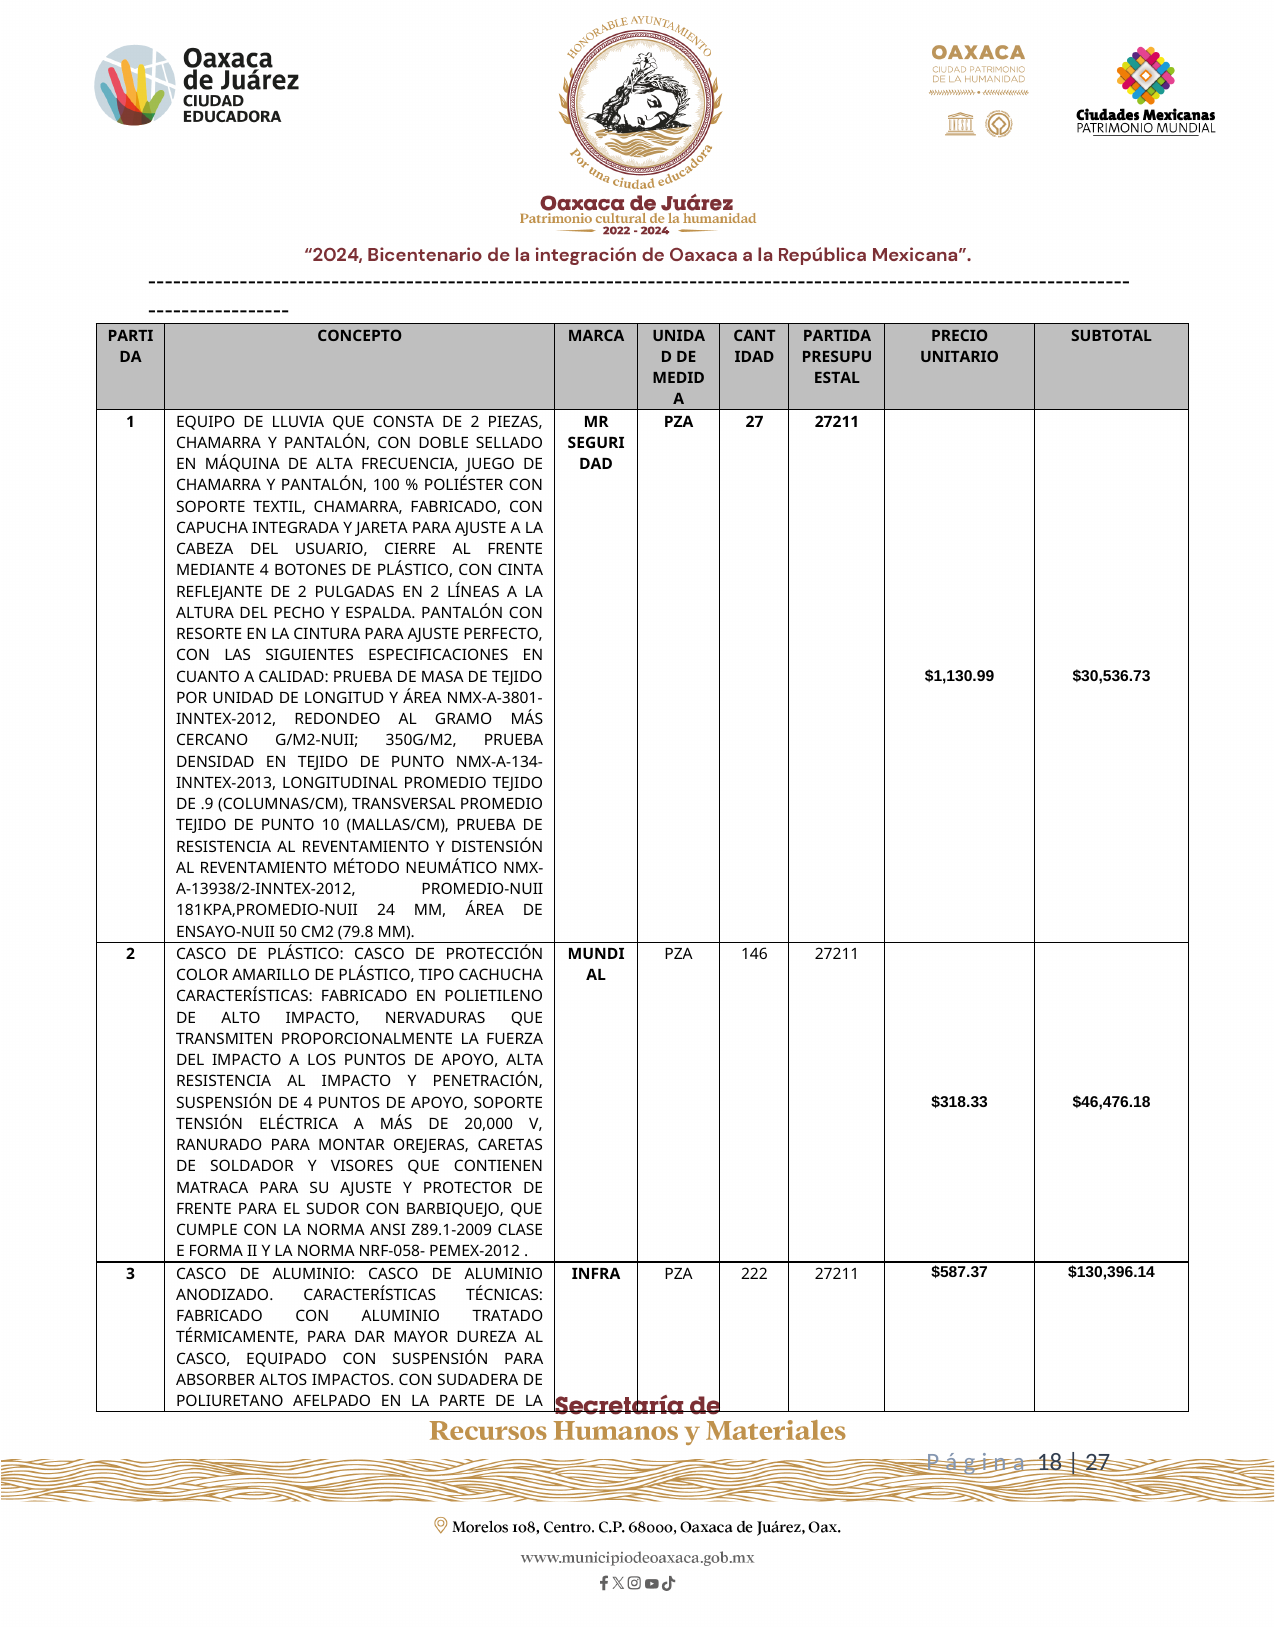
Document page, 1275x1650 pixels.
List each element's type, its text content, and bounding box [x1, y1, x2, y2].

table_cell INFRA [555, 1263, 637, 1411]
table_cell 27211 [789, 943, 884, 1261]
table_cell $1,130.99 [885, 410, 1034, 942]
table_cell MR SEGURIDAD [555, 410, 637, 942]
table_cell $318.33 [885, 943, 1034, 1261]
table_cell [165, 1263, 554, 1411]
table_cell 146 [720, 943, 788, 1261]
table_cell 2 [97, 943, 164, 1261]
table_header PRECIO UNITARIO [885, 324, 1034, 409]
table_cell $587.37 [885, 1263, 1034, 1411]
table_cell 27211 [789, 410, 884, 942]
table_cell MUNDIAL [555, 943, 637, 1261]
table_header PARTIDA PRESUPUESTAL [789, 324, 884, 409]
table_cell 1 [97, 410, 164, 942]
table_header UNIDAD DE MEDIDA [638, 324, 719, 409]
table_cell $46,476.18 [1035, 943, 1188, 1261]
table_cell PZA [638, 410, 719, 942]
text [148, 266, 1137, 323]
table_header PARTIDA [97, 324, 164, 409]
table_cell $130,396.14 [1035, 1263, 1188, 1411]
table_header CANTIDAD [720, 324, 788, 409]
table_cell PZA [638, 943, 719, 1261]
table_cell 222 [720, 1263, 788, 1411]
table_header CONCEPTO [165, 324, 554, 409]
table_header MARCA [555, 324, 637, 409]
table_cell CASCO DE PLÁSTICO: CASCO DE PROTECCIÓN COLOR AMARILLO DE PLÁSTICO, TIPO CACHUCHA CARACTERÍSTICAS: FABRICADO EN POLIETILENO DE ALTO IMPACTO, NERVADURAS QUE TRANSMITEN PROPORCIONALMENTE LA FUERZA DEL IMPACTO A LOS PUNTOS DE APOYO, ALTA RESISTENCIA AL IMPACTO Y PENETRACIÓN, SUSPENSIÓN DE 4 PUNTOS DE APOYO, SOPORTE TENSIÓN ELÉCTRICA A MÁS DE 20,000 V, RANURADO PARA MONTAR OREJERAS, CARETAS DE SOLDADOR Y VISORES QUE CONTIENEN MATRACA PARA SU AJUSTE Y PROTECTOR DE FRENTE PARA EL SUDOR CON BARBIQUEJO, QUE CUMPLE CON LA NORMA ANSI Z89.1-2009 CLASE E FORMA II Y LA NORMA NRF-058- PEMEX-2012 . [165, 943, 554, 1261]
table_cell 27211 [789, 1263, 884, 1411]
table_cell 27 [720, 410, 788, 942]
table_cell PZA [638, 1263, 719, 1411]
table_cell $30,536.73 [1035, 410, 1188, 942]
table_header SUBTOTAL [1035, 324, 1188, 409]
table_cell EQUIPO DE LLUVIA QUE CONSTA DE 2 PIEZAS, CHAMARRA Y PANTALÓN, CON DOBLE SELLADO EN MÁQUINA DE ALTA FRECUENCIA, JUEGO DE CHAMARRA Y PANTALÓN, 100 % POLIÉSTER CON SOPORTE TEXTIL, CHAMARRA, FABRICADO, CON CAPUCHA INTEGRADA Y JARETA PARA AJUSTE A LA CABEZA DEL USUARIO, CIERRE AL FRENTE MEDIANTE 4 BOTONES DE PLÁSTICO, CON CINTA REFLEJANTE DE 2 PULGADAS EN 2 LÍNEAS A LA ALTURA DEL PECHO Y ESPALDA. PANTALÓN CON RESORTE EN LA CINTURA PARA AJUSTE PERFECTO, CON LAS SIGUIENTES ESPECIFICACIONES EN CUANTO A CALIDAD: PRUEBA DE MASA DE TEJIDO POR UNIDAD DE LONGITUD Y ÁREA NMX-A-3801-INNTEX-2012, REDONDEO AL GRAMO MÁS CERCANO G/M2-NUII; 350G/M2, PRUEBA DENSIDAD EN TEJIDO DE PUNTO NMX-A-134-INNTEX-2013, LONGITUDINAL PROMEDIO TEJIDO DE .9 (COLUMNAS/CM), TRANSVERSAL PROMEDIO TEJIDO DE PUNTO 10 (MALLAS/CM), PRUEBA DE RESISTENCIA AL REVENTAMIENTO Y DISTENSIÓN AL REVENTAMIENTO MÉTODO NEUMÁTICO NMX-A-13938/2-INNTEX-2012, PROMEDIO-NUII 181KPA,PROMEDIO-NUII 24 MM, ÁREA DE ENSAYO-NUII 50 CM2 (79.8 MM). [165, 410, 554, 942]
table_cell 3 [97, 1263, 164, 1411]
picture [1, 0, 1275, 1627]
